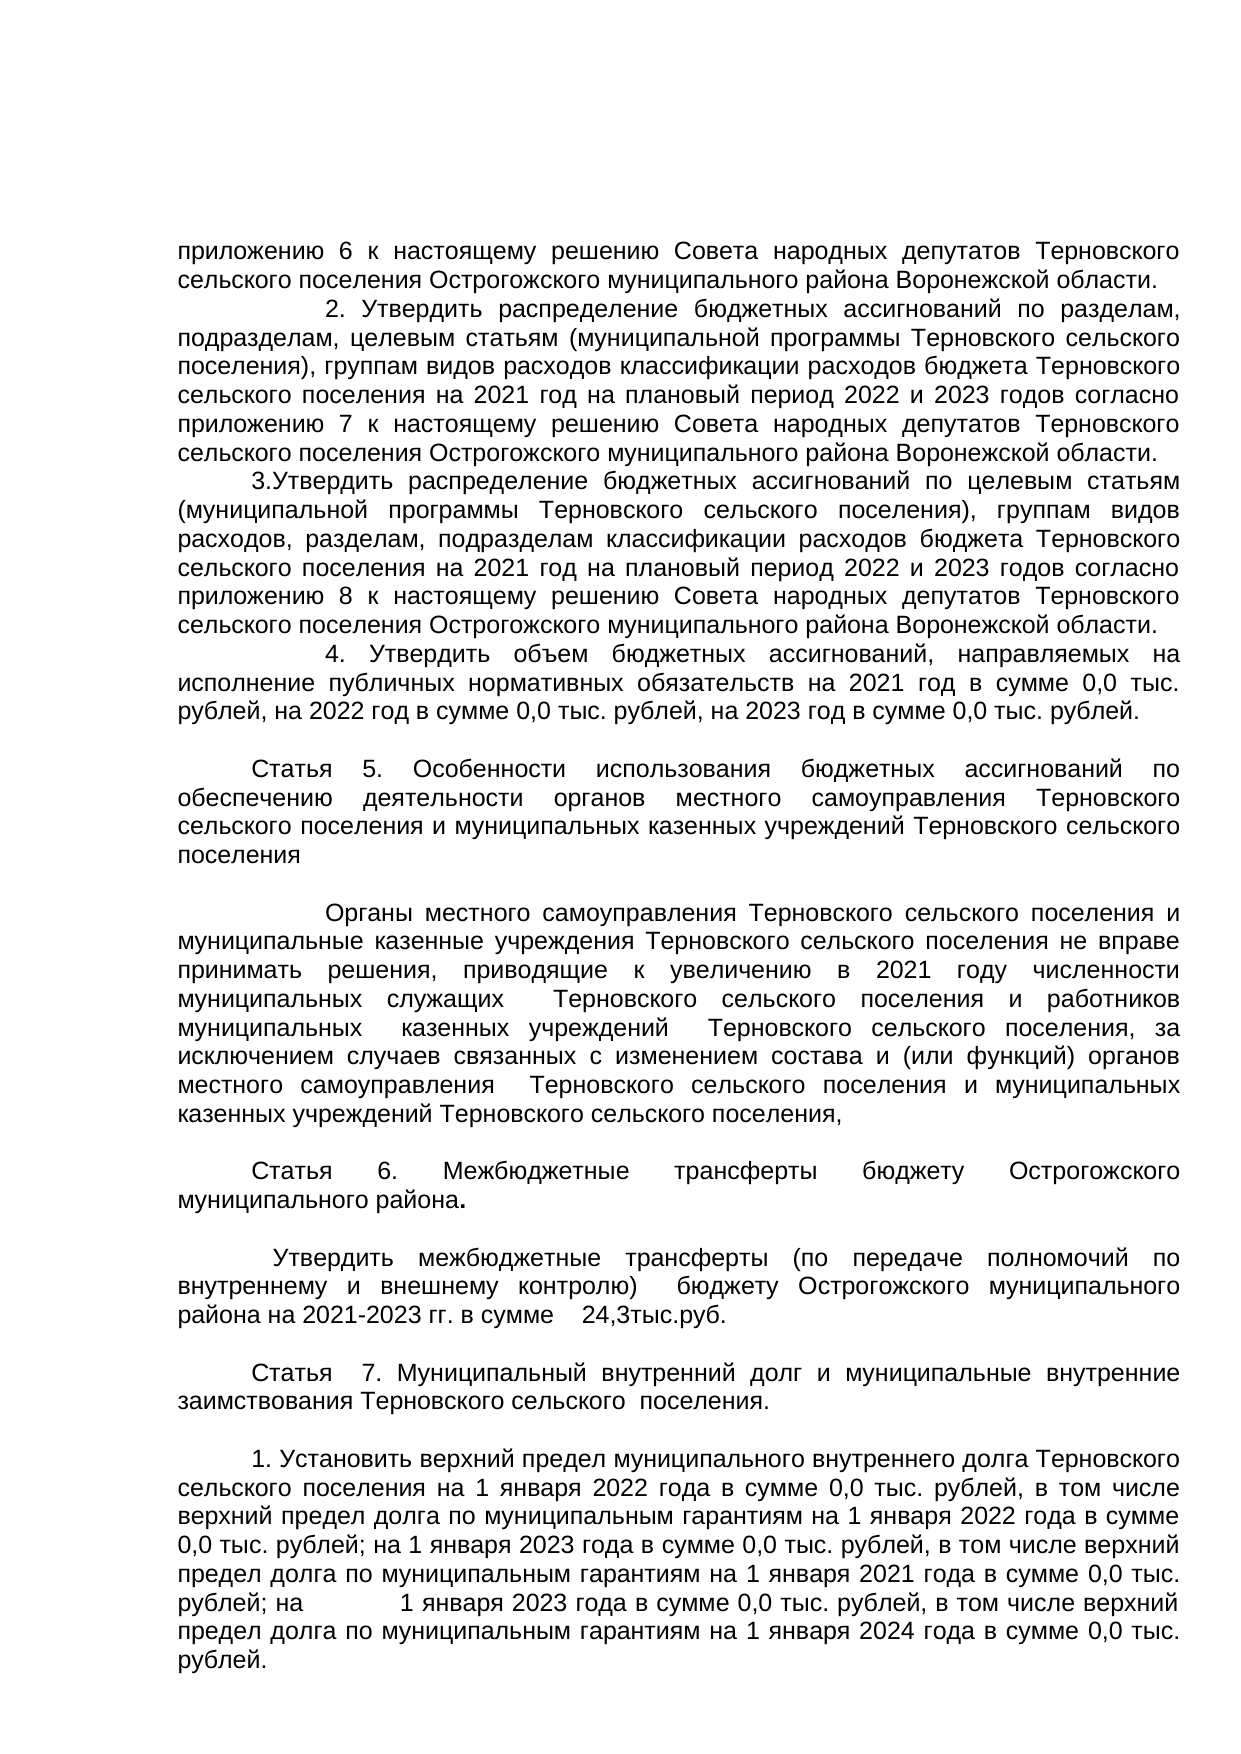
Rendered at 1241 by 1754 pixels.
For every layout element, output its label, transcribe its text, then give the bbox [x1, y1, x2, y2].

text Статья 5. Особенности использования бюджетных ассигнований по обеспечению деятельности органов местного самоуправления Терновского сельского поселения и муниципальных казенных учреждений Терновского сельского поселения [177, 754, 1181, 869]
text 1. Установить верхний предел муниципального внутреннего долга Терновского сельского поселения на 1 января 2022 года в сумме 0,0 тыс. рублей, в том числе верхний предел долга по муниципальным гарантиям на 1 января 2022 года в сумме 0,0 тыс. рублей; на 1 января 2023 года в сумме 0,0 тыс. рублей, в том числе верхний предел долга по муниципальным гарантиям на 1 января 2021 года в сумме 0,0 тыс. рублей; на 1 января 2023 года в сумме 0,0 тыс. рублей, в том числе верхний предел долга по муниципальным гарантиям на 1 января 2024 года в сумме 0,0 тыс. рублей. [177, 1444, 1181, 1674]
text 3.Утвердить распределение бюджетных ассигнований по целевым статьям (муниципальной программы Терновского сельского поселения), группам видов расходов, разделам, подразделам классификации расходов бюджета Терновского сельского поселения на 2021 год на плановый период 2022 и 2023 годов согласно приложению 8 к настоящему решению Совета народных депутатов Терновского сельского поселения Острогожского муниципального района Воронежской области. [177, 466, 1181, 639]
text Статья 6. Межбюджетные трансферты бюджету Острогожского муниципального района. [177, 1156, 1181, 1214]
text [177, 236, 1181, 294]
text Статья 7. Муниципальный внутренний долг и муниципальные внутренние заимствования Терновского сельского поселения. [177, 1357, 1181, 1415]
text Органы местного самоуправления Терновского сельского поселения и муниципальные казенные учреждения Терновского сельского поселения не вправе принимать решения, приводящие к увеличению в 2021 году численности муниципальных служащих Терновского сельского поселения и работников муниципальных казенных учреждений Терновского сельского поселения, за исключением случаев связанных с изменением состава и (или функций) органов местного самоуправления Терновского сельского поселения и муниципальных казенных учреждений Терновского сельского поселения, [177, 897, 1181, 1127]
text 4. Утвердить объем бюджетных ассигнований, направляемых на исполнение публичных нормативных обязательств на 2021 год в сумме 0,0 тыс. рублей, на 2022 год в сумме 0,0 тыс. рублей, на 2023 год в сумме 0,0 тыс. рублей. [177, 639, 1181, 725]
text 2. Утвердить распределение бюджетных ассигнований по разделам, подразделам, целевым статьям (муниципальной программы Терновского сельского поселения), группам видов расходов классификации расходов бюджета Терновского сельского поселения на 2021 год на плановый период 2022 и 2023 годов согласно приложению 7 к настоящему решению Совета народных депутатов Терновского сельского поселения Острогожского муниципального района Воронежской области. [177, 294, 1181, 466]
text Утвердить межбюджетные трансферты (по передаче полномочий по внутреннему и внешнему контролю) бюджету Острогожского муниципального района на 2021-2023 гг. в сумме 24,3тыс.руб. [177, 1242, 1181, 1329]
